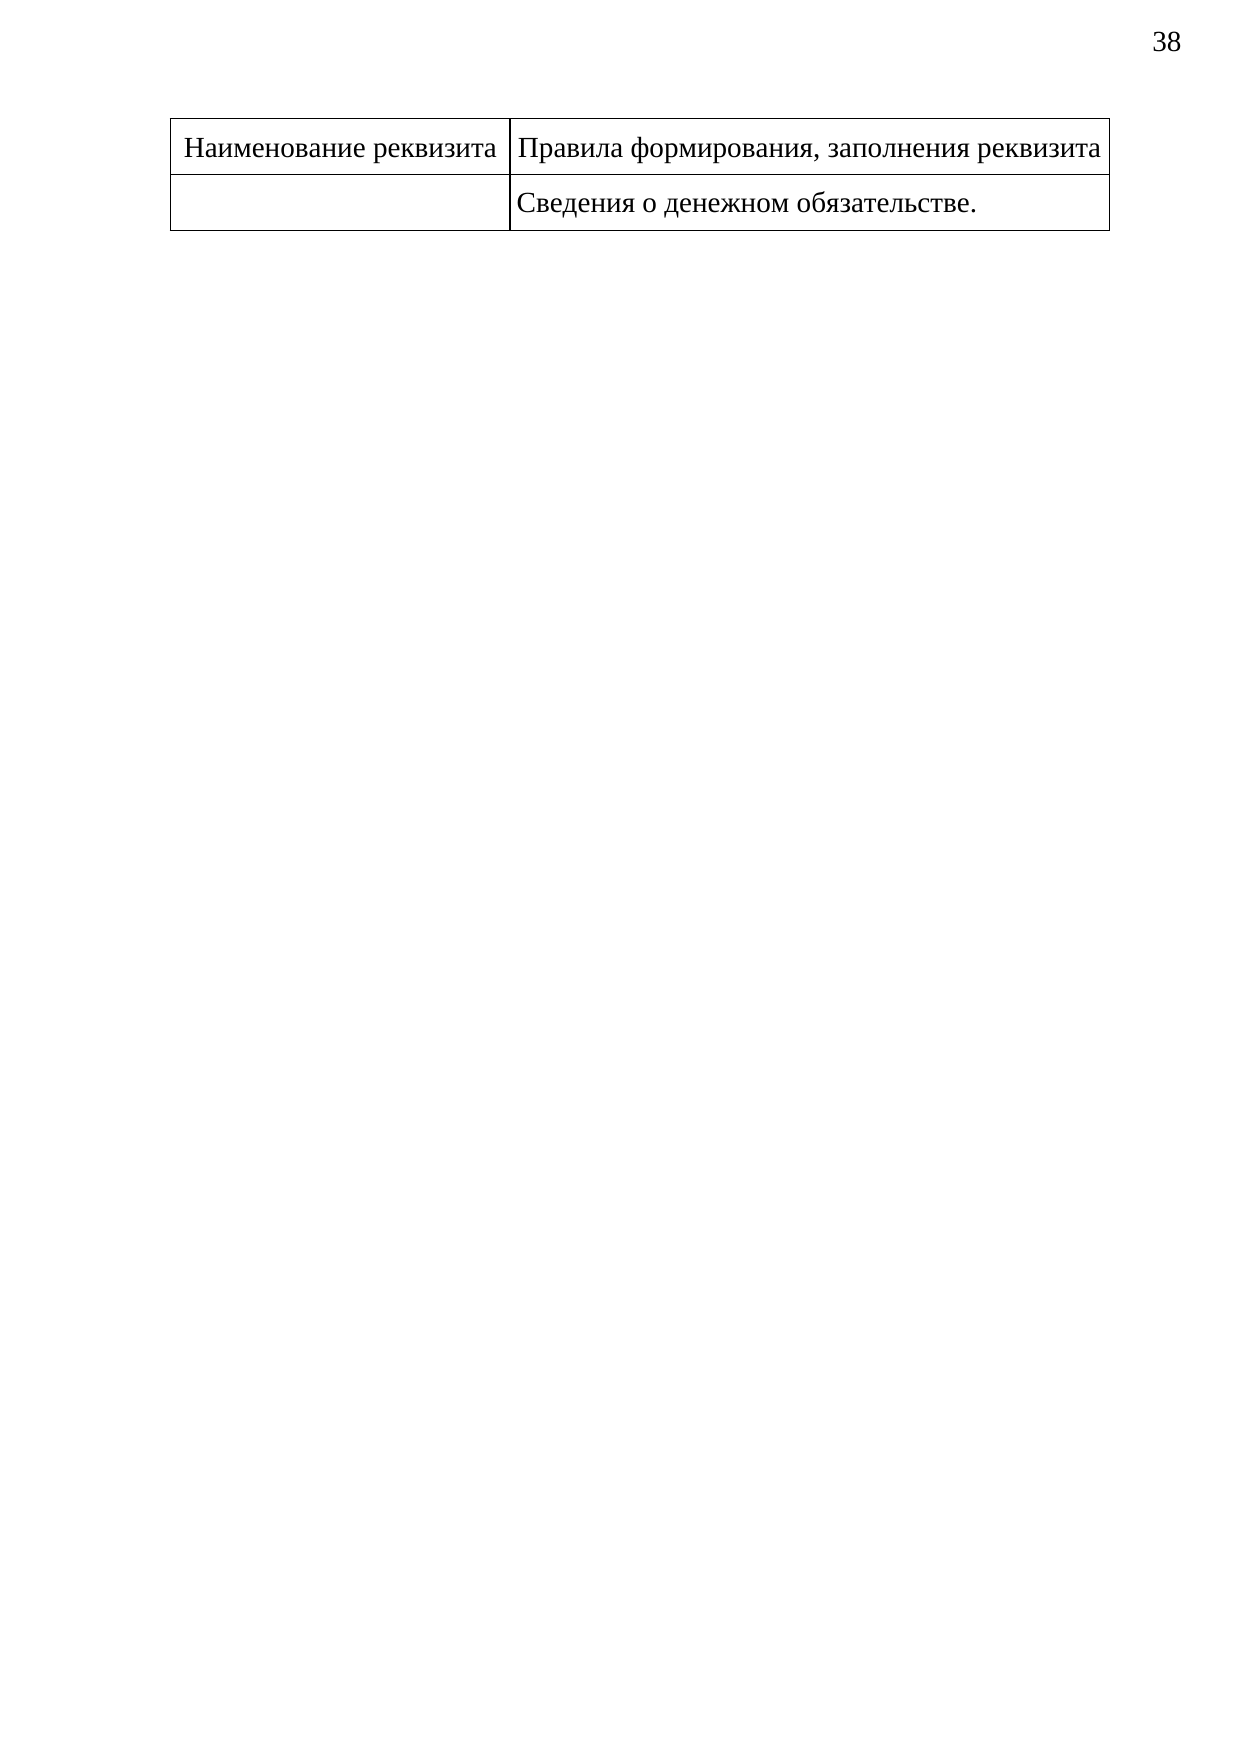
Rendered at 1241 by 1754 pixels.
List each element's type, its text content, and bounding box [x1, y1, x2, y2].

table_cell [511, 175, 1109, 230]
table_header Наименование реквизита [171, 119, 509, 174]
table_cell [171, 175, 509, 230]
table_header Правила формирования, заполнения реквизита [511, 119, 1109, 174]
